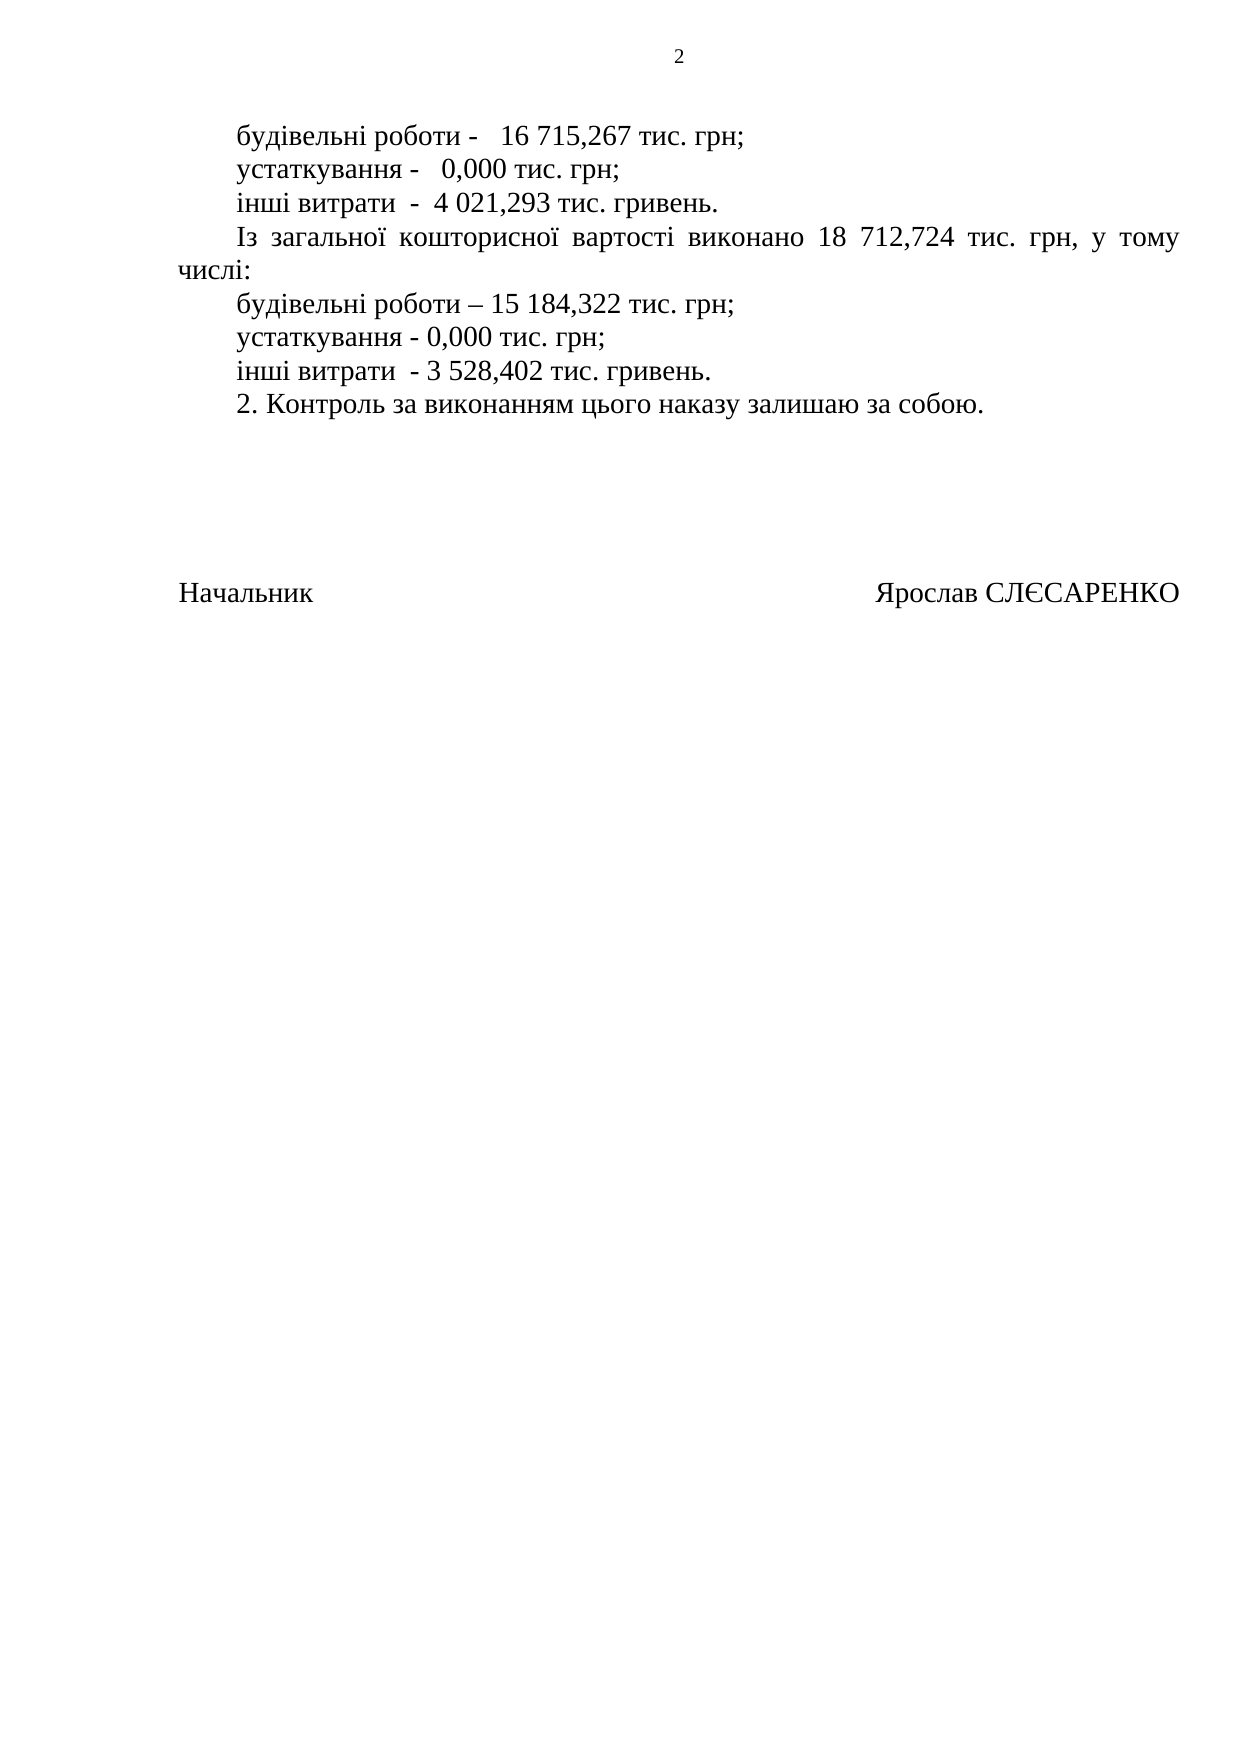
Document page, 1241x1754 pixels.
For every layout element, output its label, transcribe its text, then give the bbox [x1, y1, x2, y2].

text Із загальної кошторисної вартості виконано 18 712,724 тис. грн, у тому числі: [177, 219, 1181, 286]
text будівельні роботи – 15 184,322 тис. грн; [177, 286, 1181, 319]
text устаткування - 0,000 тис. грн; [177, 319, 1181, 353]
list Контроль за виконанням цього наказу залишаю за собою. [236, 386, 1181, 420]
text устаткування - 0,000 тис. грн; [177, 152, 1181, 185]
text інші витрати - 3 528,402 тис. гривень. [177, 353, 1181, 386]
text Начальник Ярослав СЛЄСАРЕНКО [177, 575, 1181, 608]
text будівельні роботи - 16 715,267 тис. грн; [177, 118, 1181, 152]
text інші витрати - 4 021,293 тис. гривень. [177, 185, 1181, 219]
